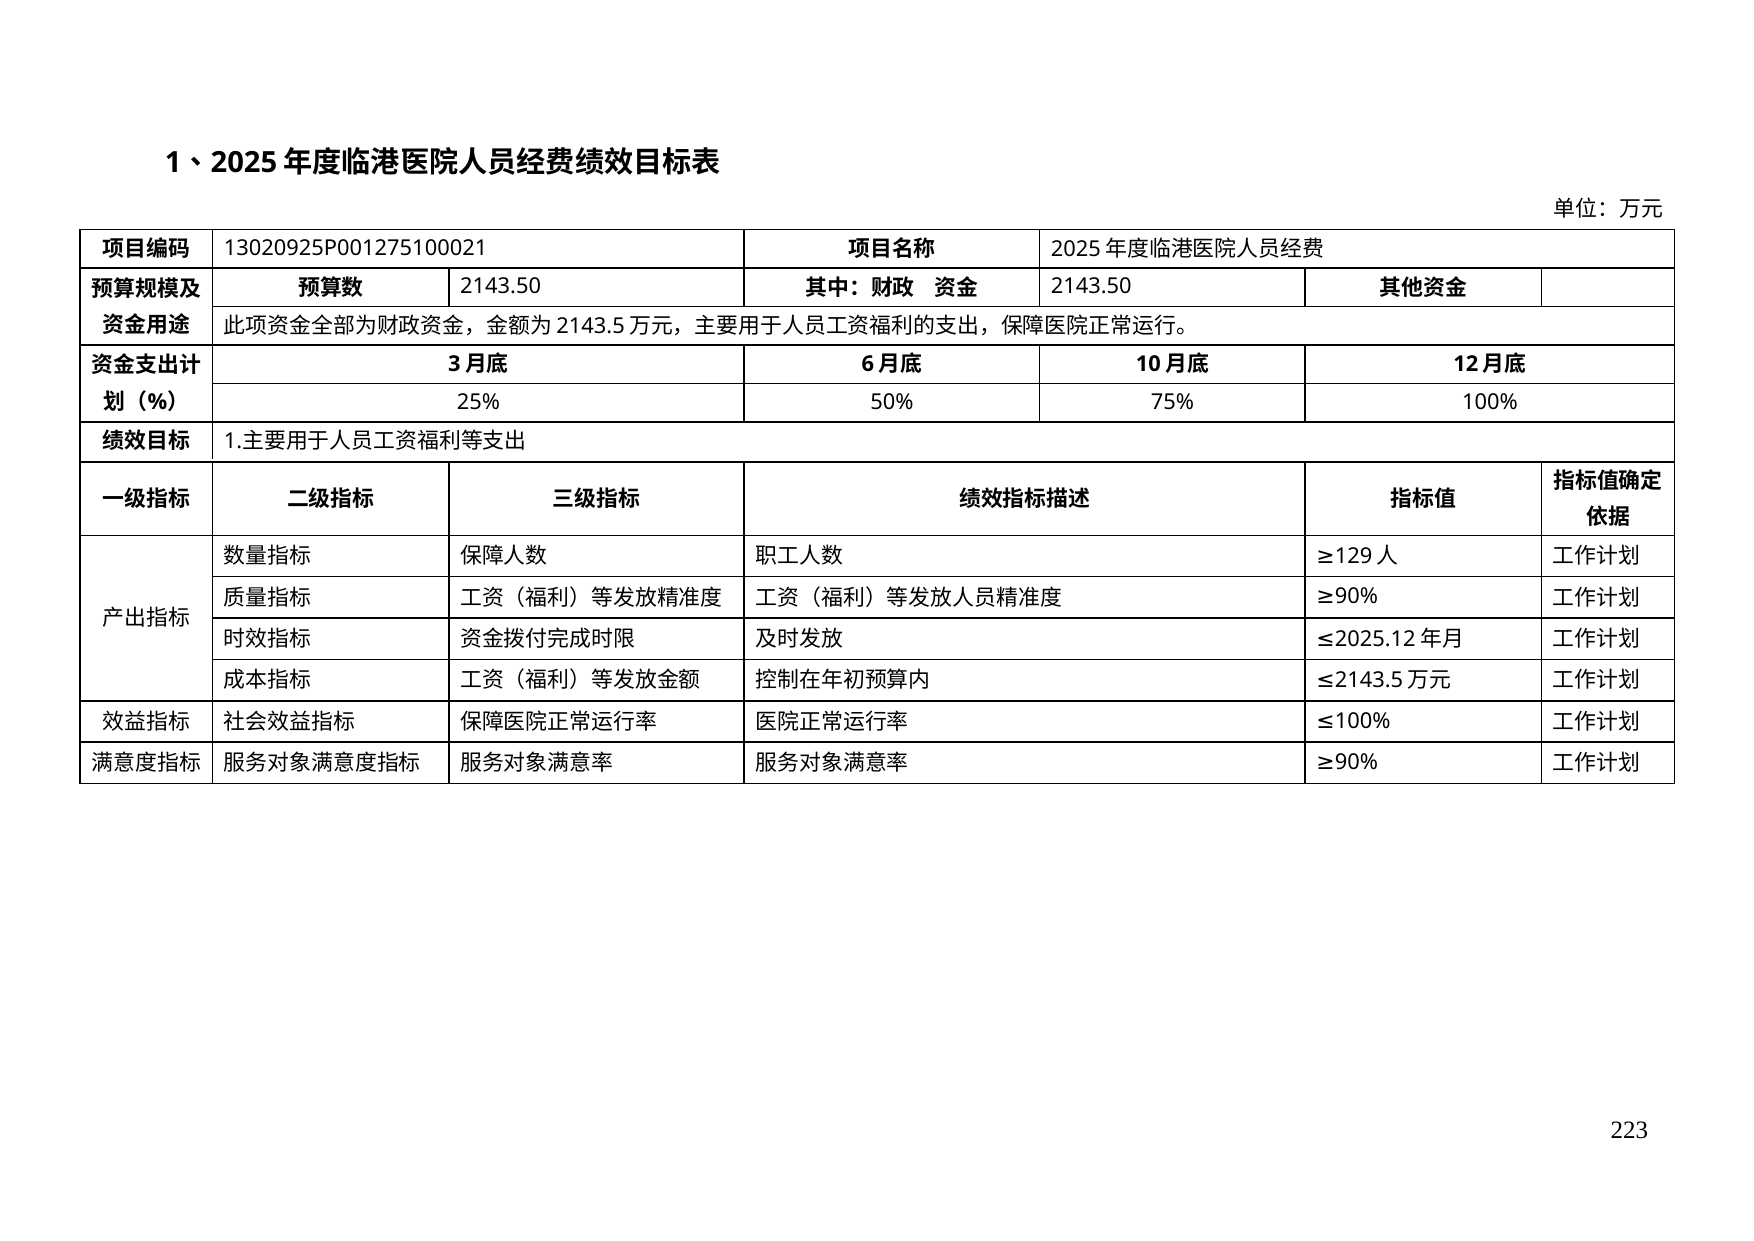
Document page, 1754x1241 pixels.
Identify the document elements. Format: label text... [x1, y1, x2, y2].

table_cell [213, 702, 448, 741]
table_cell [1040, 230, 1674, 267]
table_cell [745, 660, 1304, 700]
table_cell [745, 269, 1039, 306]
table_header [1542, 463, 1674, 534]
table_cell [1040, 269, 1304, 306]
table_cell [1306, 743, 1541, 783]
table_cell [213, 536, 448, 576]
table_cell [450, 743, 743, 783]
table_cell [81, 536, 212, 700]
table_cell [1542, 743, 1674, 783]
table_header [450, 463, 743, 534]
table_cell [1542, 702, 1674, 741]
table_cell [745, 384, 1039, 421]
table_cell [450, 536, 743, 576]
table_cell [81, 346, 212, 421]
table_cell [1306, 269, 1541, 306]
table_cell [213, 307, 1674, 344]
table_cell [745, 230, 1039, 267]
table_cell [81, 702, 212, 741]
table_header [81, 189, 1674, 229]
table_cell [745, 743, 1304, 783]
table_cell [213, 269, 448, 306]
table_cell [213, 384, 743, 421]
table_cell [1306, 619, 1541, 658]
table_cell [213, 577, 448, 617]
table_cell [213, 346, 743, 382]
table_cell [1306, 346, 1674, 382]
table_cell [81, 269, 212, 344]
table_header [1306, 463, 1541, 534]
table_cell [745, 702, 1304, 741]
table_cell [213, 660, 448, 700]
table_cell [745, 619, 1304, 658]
text 1、2025年度临港医院人员经费绩效目标表 [106, 142, 1648, 181]
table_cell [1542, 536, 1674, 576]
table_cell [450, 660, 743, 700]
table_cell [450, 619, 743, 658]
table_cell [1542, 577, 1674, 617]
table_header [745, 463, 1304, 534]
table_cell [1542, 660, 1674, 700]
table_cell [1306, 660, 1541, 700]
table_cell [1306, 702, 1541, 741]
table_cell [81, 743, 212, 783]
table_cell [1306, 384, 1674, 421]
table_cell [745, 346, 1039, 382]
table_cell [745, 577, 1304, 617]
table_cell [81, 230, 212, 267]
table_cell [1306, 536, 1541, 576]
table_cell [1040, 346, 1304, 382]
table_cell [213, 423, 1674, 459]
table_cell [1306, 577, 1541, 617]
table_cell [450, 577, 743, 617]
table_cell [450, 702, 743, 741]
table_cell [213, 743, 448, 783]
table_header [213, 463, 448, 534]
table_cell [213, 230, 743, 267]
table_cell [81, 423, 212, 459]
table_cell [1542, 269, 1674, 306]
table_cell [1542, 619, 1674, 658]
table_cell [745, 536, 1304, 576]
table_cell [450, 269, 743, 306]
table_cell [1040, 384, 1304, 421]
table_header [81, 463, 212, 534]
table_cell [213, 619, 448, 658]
